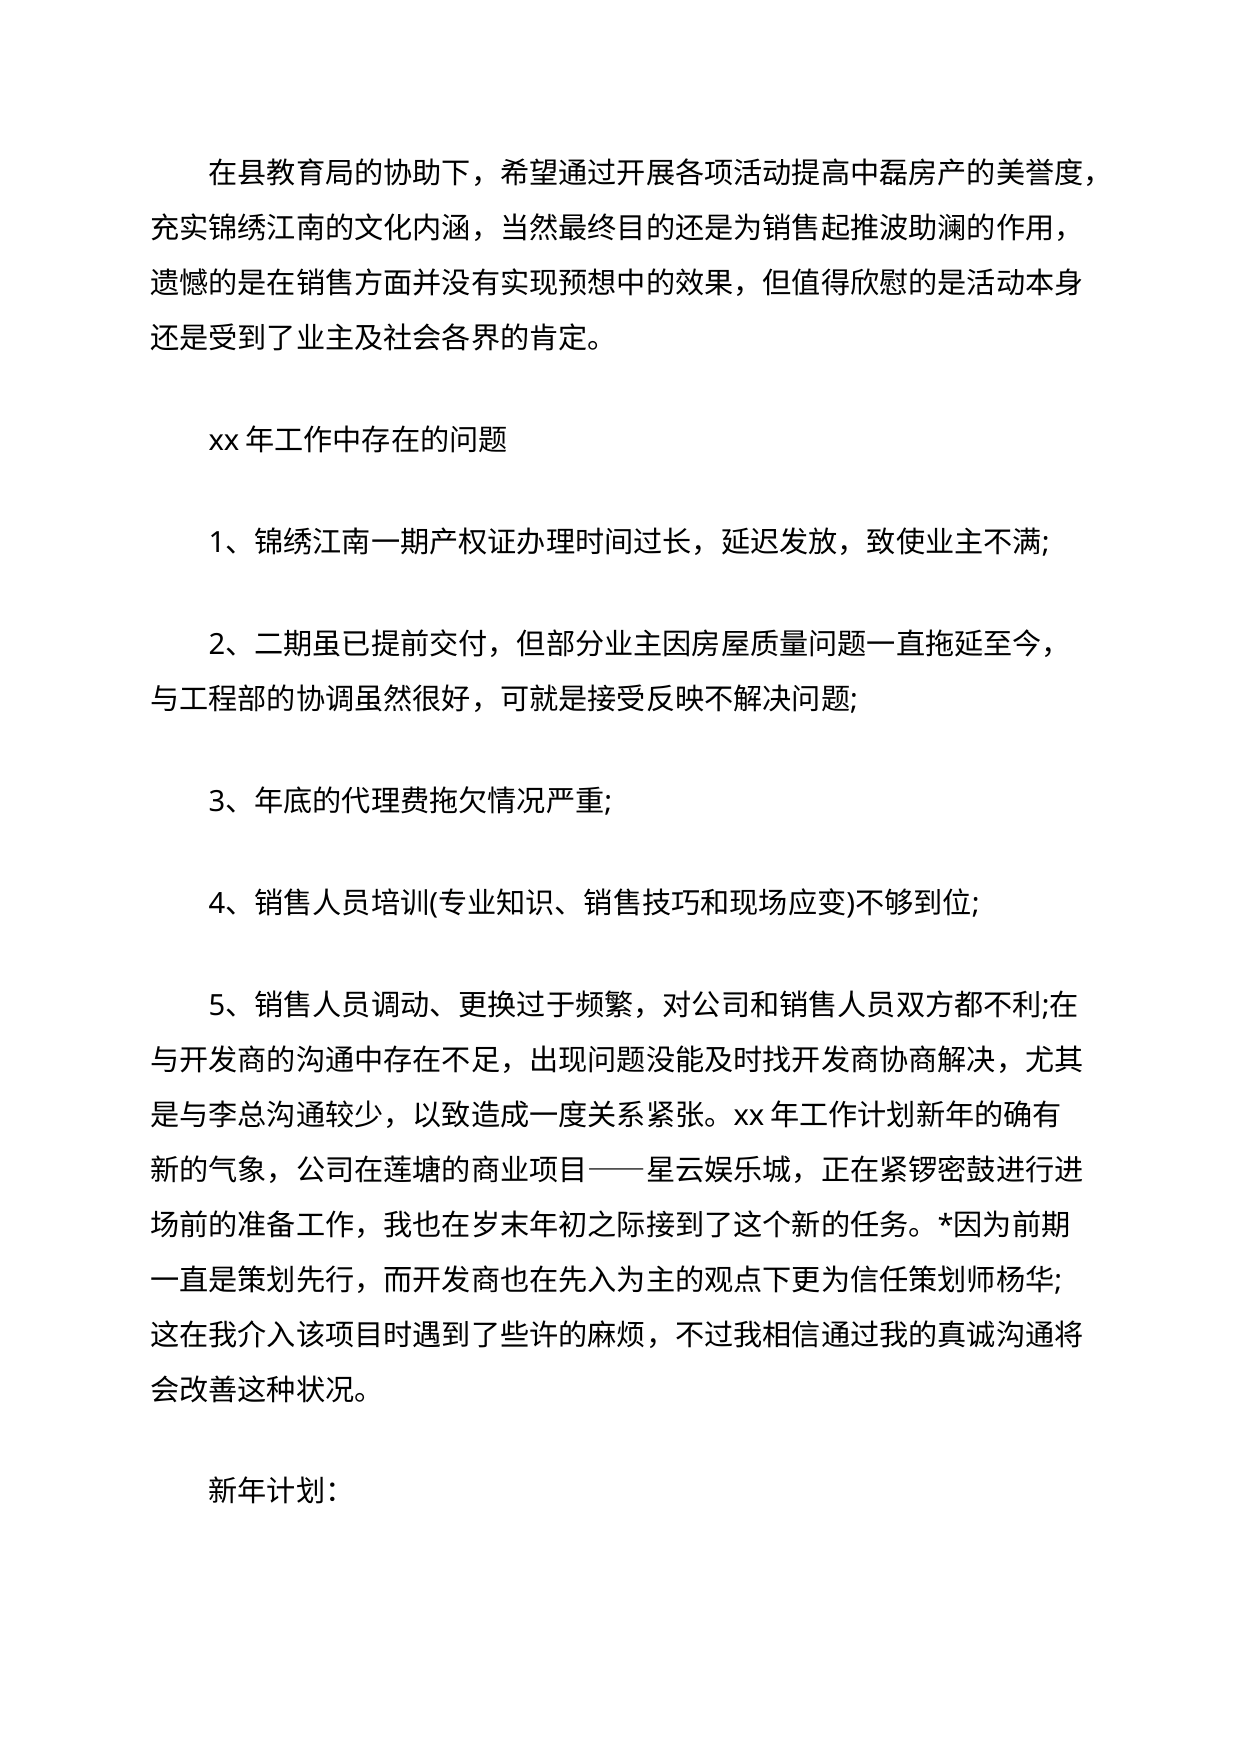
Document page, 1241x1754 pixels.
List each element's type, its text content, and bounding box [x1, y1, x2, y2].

text 1、锦绣江南一期产权证办理时间过长，延迟发放，致使业主不满; [150, 518, 1090, 561]
text xx年工作中存在的问题 [150, 416, 1090, 459]
text 在县教育局的协助下，希望通过开展各项活动提高中磊房产的美誉度，充实锦绣江南的文化内涵，当然最终目的还是为销售起推波助澜的作用，遗憾的是在销售方面并没有实现预想中的效果，但值得欣慰的是活动本身还是受到了业主及社会各界的肯定。 [150, 150, 1090, 357]
text 4、销售人员培训(专业知识、销售技巧和现场应变)不够到位; [150, 879, 1090, 922]
text 2、二期虽已提前交付，但部分业主因房屋质量问题一直拖延至今，与工程部的协调虽然很好，可就是接受反映不解决问题; [150, 620, 1090, 718]
text 5、销售人员调动、更换过于频繁，对公司和销售人员双方都不利;在与开发商的沟通中存在不足，出现问题没能及时找开发商协商解决，尤其是与李总沟通较少，以致造成一度关系紧张。xx年工作计划新年的确有新的气象，公司在莲塘的商业项目——星云娱乐城，正在紧锣密鼓进行进场前的准备工作，我也在岁末年初之际接到了这个新的任务。*因为前期一直是策划先行，而开发商也在先入为主的观点下更为信任策划师杨华;这在我介入该项目时遇到了些许的麻烦，不过我相信通过我的真诚沟通将会改善这种状况。 [150, 981, 1090, 1408]
text 新年计划： [150, 1468, 1090, 1510]
text 3、年底的代理费拖欠情况严重; [150, 777, 1090, 820]
